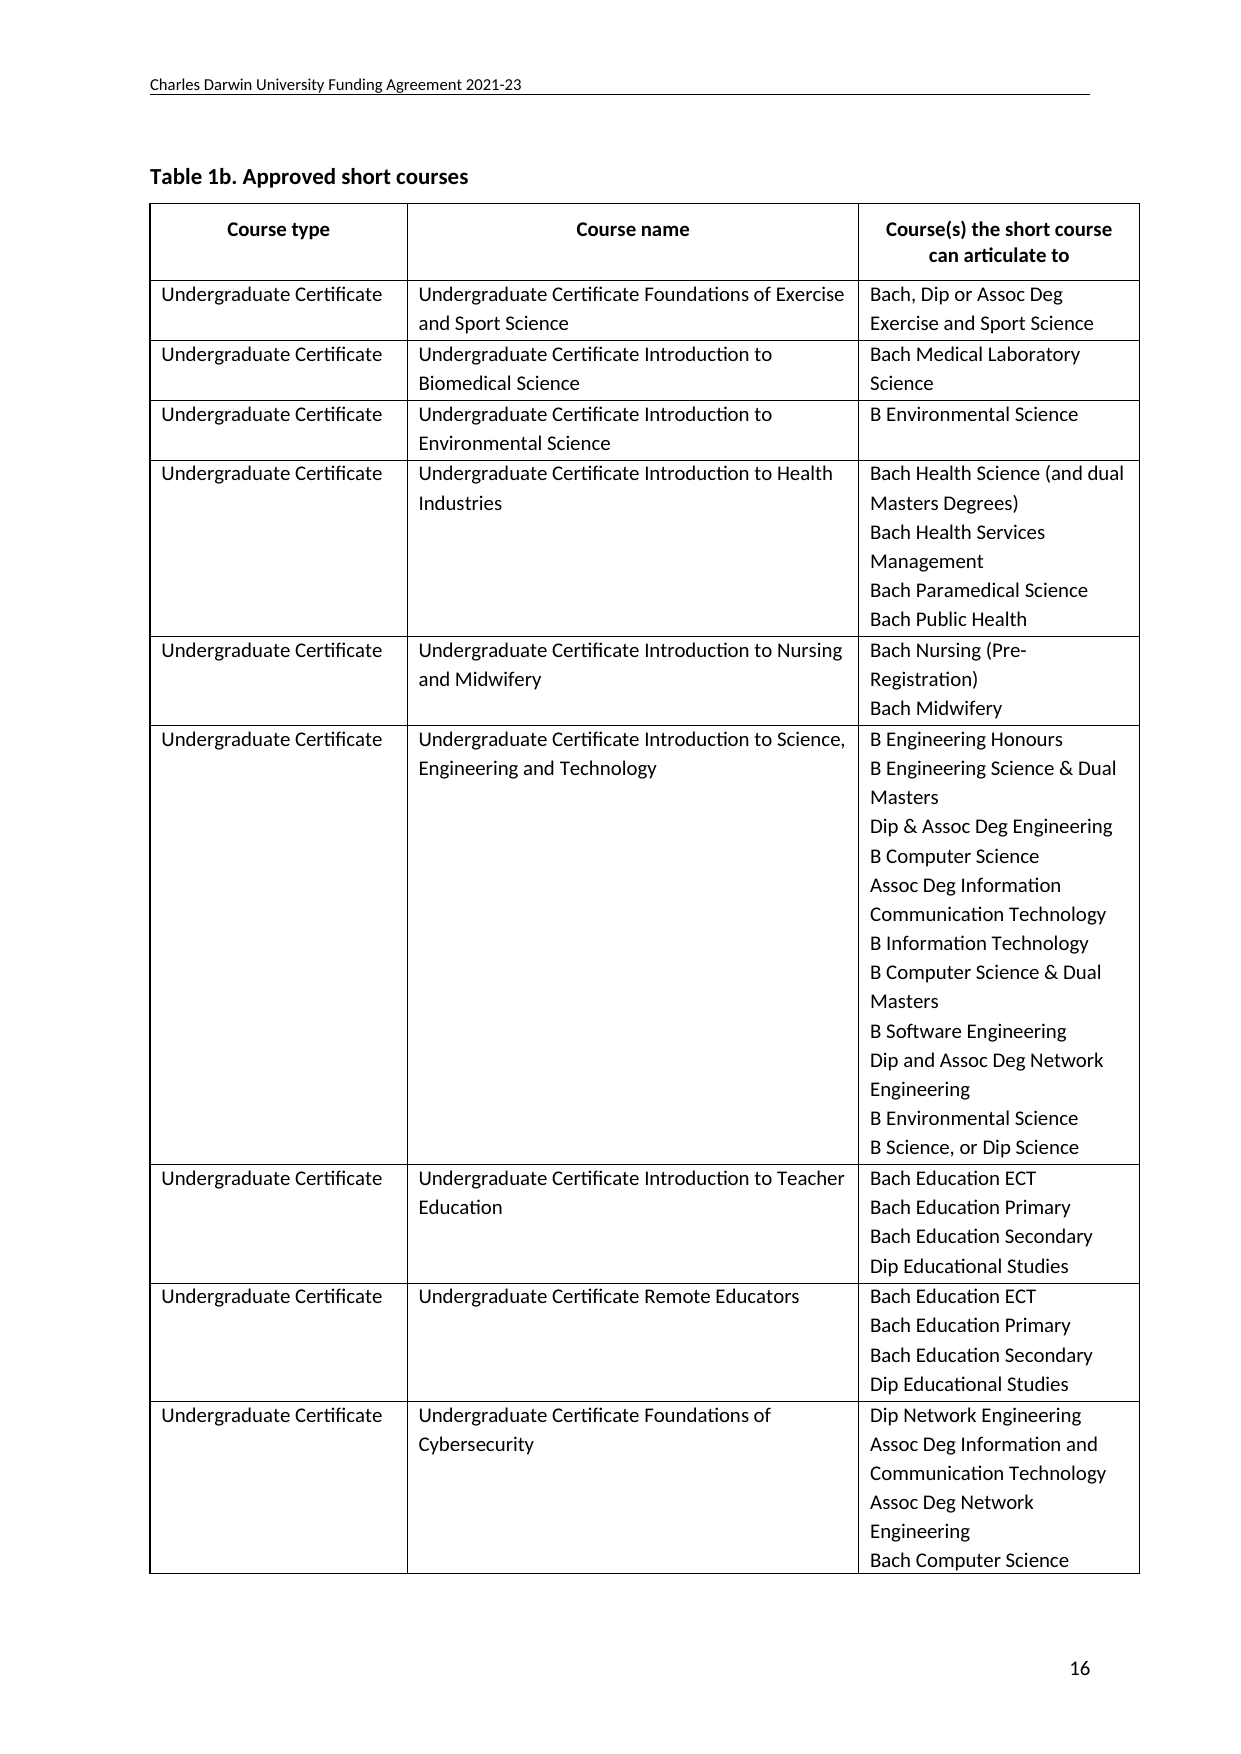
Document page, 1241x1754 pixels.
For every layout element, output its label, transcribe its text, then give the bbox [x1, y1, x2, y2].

table_cell Undergraduate Certificate [151, 401, 407, 459]
table_cell Undergraduate Certificate Introduction to Nursing and Midwifery [408, 637, 858, 725]
table_cell Bach Medical Laboratory Science [859, 341, 1139, 400]
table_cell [151, 1402, 407, 1573]
table_cell Undergraduate Certificate Introduction to Environmental Science [408, 401, 858, 459]
table_cell Bach Health Science (and dual Masters Degrees) Bach Health Services Management Bach Paramedical Science Bach Public Health [859, 461, 1139, 636]
table_cell Bach Nursing (Pre-Registration) Bach Midwifery [859, 637, 1139, 725]
table_cell Bach, Dip or Assoc Deg Exercise and Sport Science [859, 281, 1139, 340]
table_cell Undergraduate Certificate Foundations of Exercise and Sport Science [408, 281, 858, 340]
table_cell Undergraduate Certificate [151, 461, 407, 636]
table_cell B Environmental Science [859, 401, 1139, 459]
table_cell Undergraduate Certificate [151, 1284, 407, 1401]
table_cell Undergraduate Certificate Introduction to Biomedical Science [408, 341, 858, 400]
table_cell Undergraduate Certificate [151, 341, 407, 400]
table_cell Undergraduate Certificate Introduction to Science, Engineering and Technology [408, 726, 858, 1164]
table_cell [859, 1402, 1139, 1573]
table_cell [408, 1402, 858, 1573]
table_header Course type [151, 204, 407, 280]
table_cell Undergraduate Certificate Introduction to Health Industries [408, 461, 858, 636]
table_cell B Engineering Honours B Engineering Science & Dual Masters Dip & Assoc Deg Engineering B Computer Science Assoc Deg Information Communication Technology B Information Technology B Computer Science & Dual Masters B Software Engineering Dip and Assoc Deg Network Engineering B Environmental Science B Science, or Dip Science [859, 726, 1139, 1164]
table_cell Undergraduate Certificate [151, 281, 407, 340]
table_cell Bach Education ECT Bach Education Primary Bach Education Secondary Dip Educational Studies [859, 1284, 1139, 1401]
table_cell Undergraduate Certificate Remote Educators [408, 1284, 858, 1401]
table_cell Undergraduate Certificate [151, 1165, 407, 1282]
table_header Course name [408, 204, 858, 280]
table_cell Undergraduate Certificate [151, 637, 407, 725]
table_cell Undergraduate Certificate [151, 726, 407, 1164]
table_header Course(s) the short course can articulate to [859, 204, 1139, 280]
text Table 1b. Approved short courses [150, 162, 1090, 191]
table_cell Bach Education ECT Bach Education Primary Bach Education Secondary Dip Educational Studies [859, 1165, 1139, 1282]
table_cell Undergraduate Certificate Introduction to Teacher Education [408, 1165, 858, 1282]
